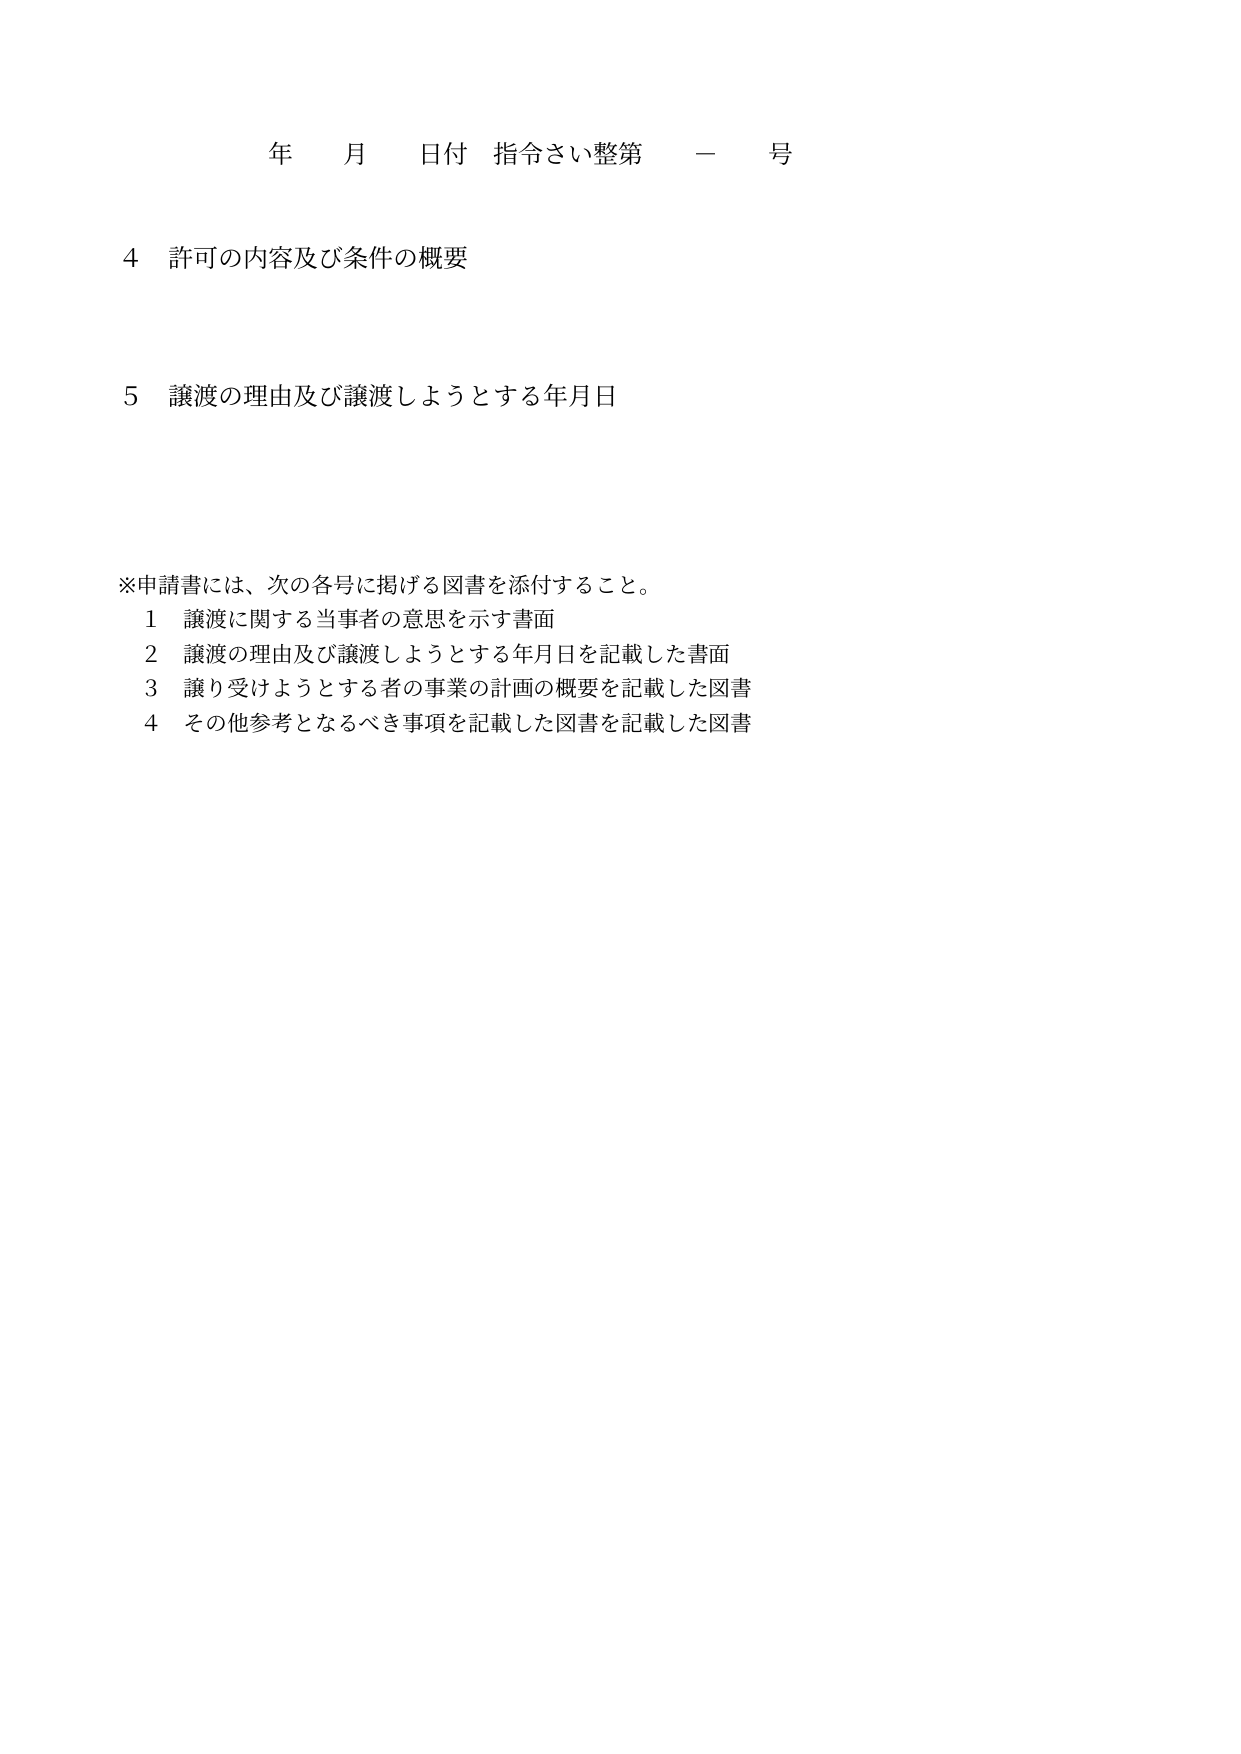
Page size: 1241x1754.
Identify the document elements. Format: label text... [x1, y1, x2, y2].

text ４ その他参考となるべき事項を記載した図書を記載した図書 [118, 704, 1122, 739]
text 年 月 日付 指令さい整第 － 号 [118, 118, 1122, 187]
text ３ 譲り受けようとする者の事業の計画の概要を記載した図書 [118, 670, 1122, 704]
text ２ 譲渡の理由及び譲渡しようとする年月日を記載した書面 [118, 636, 1122, 670]
text ５ 譲渡の理由及び譲渡しようとする年月日 [118, 360, 1122, 429]
text ４ 許可の内容及び条件の概要 [118, 222, 1122, 291]
text １ 譲渡に関する当事者の意思を示す書面 [118, 601, 1122, 636]
text ※申請書には、次の各号に掲げる図書を添付すること。 [118, 567, 1122, 601]
